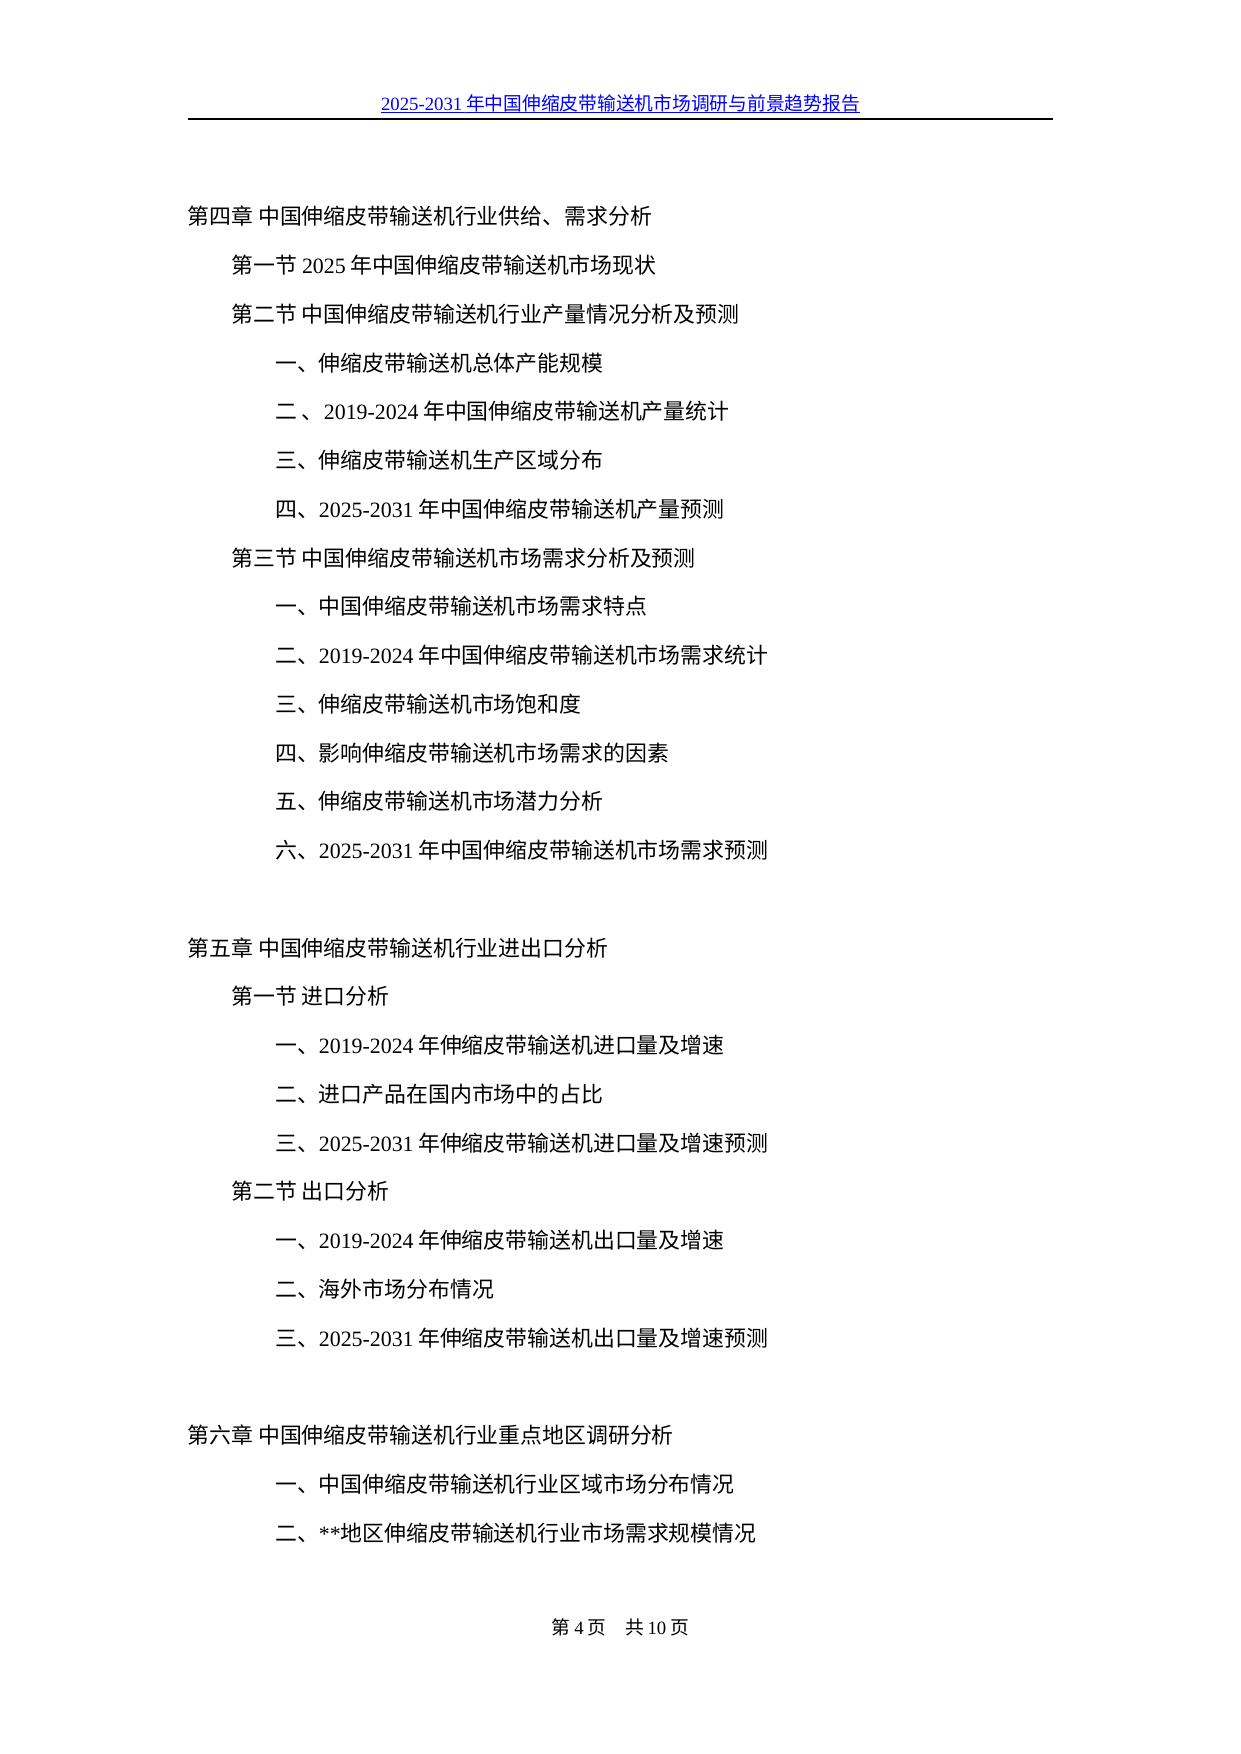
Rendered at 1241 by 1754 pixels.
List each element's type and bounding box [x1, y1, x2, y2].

text [187, 150, 1053, 1548]
